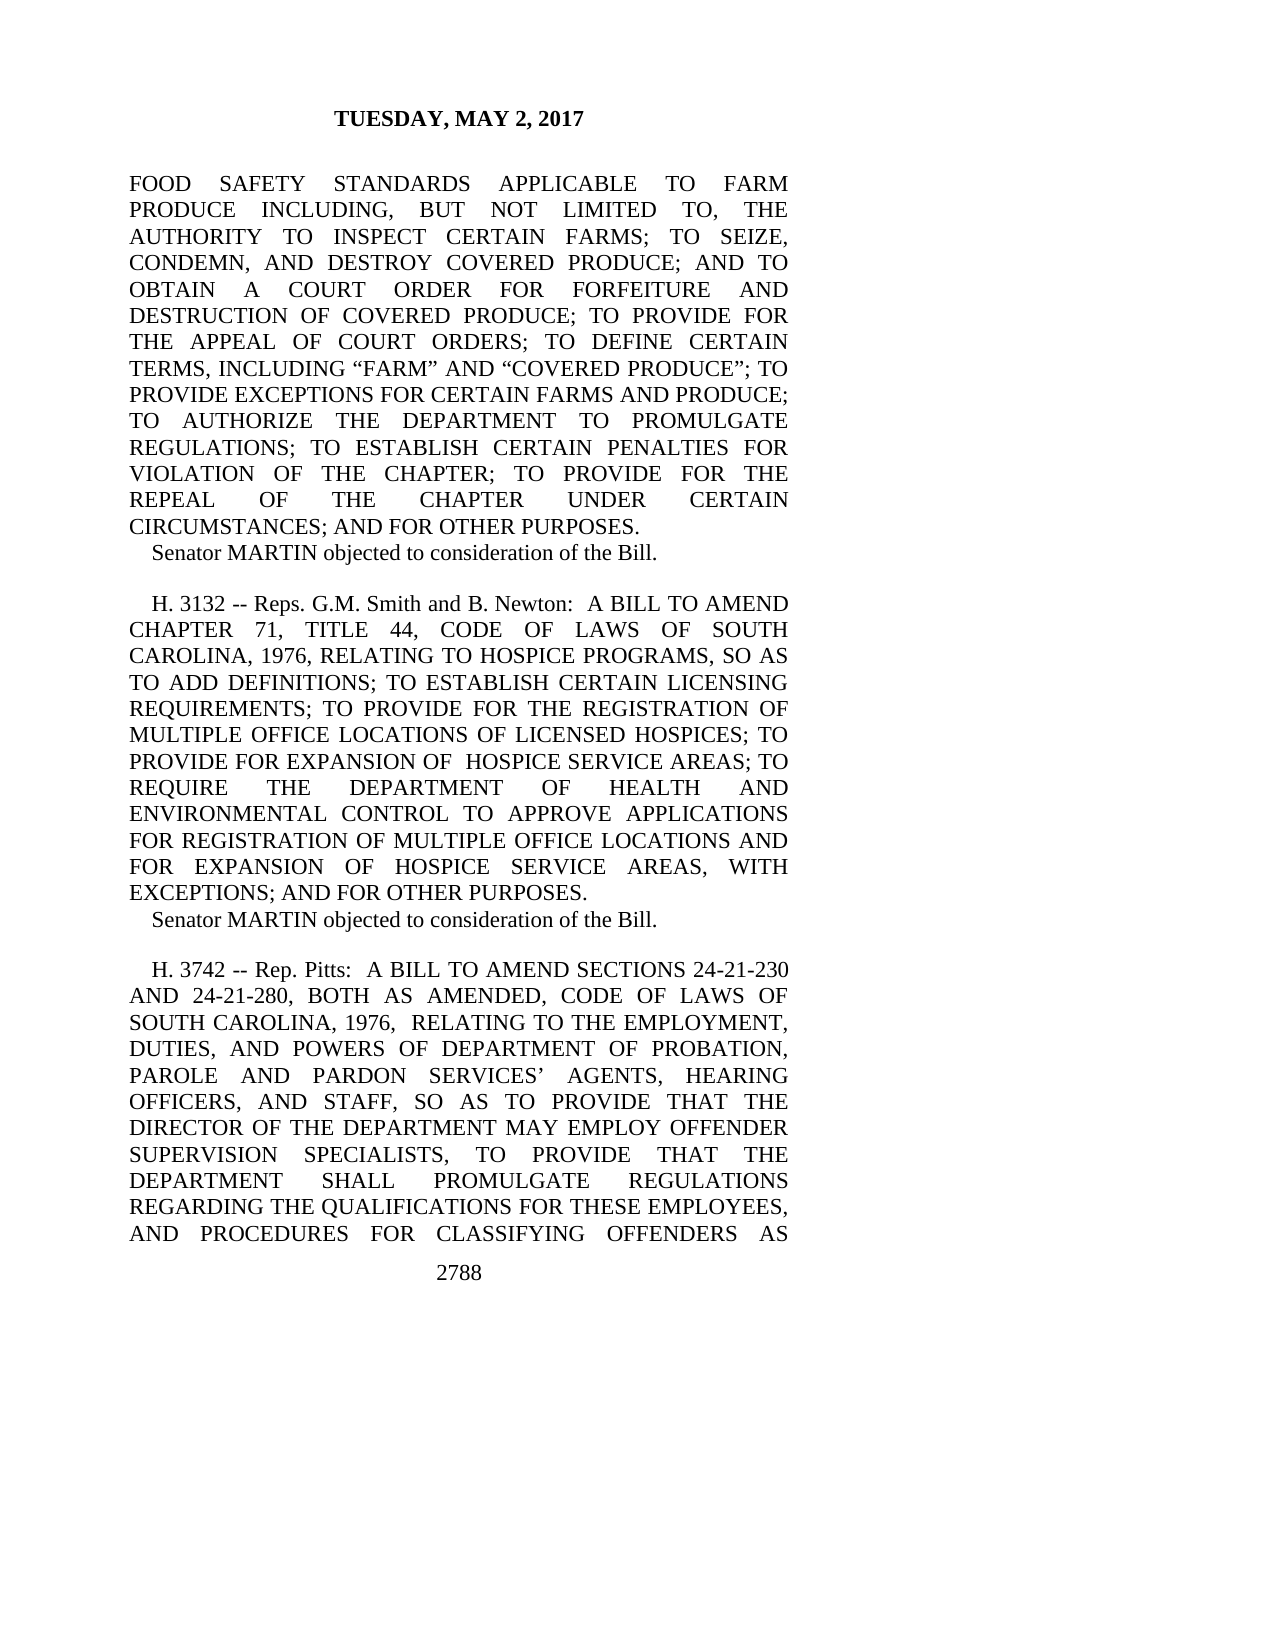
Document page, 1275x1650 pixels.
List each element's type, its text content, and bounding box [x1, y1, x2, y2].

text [129, 170, 789, 539]
text H. 3132 -- Reps. G.M. Smith and B. Newton: A BILL TO AMEND CHAPTER 71, TITLE 44, CODE OF LAWS OF SOUTH CAROLINA, 1976, RELATING TO HOSPICE PROGRAMS, SO AS TO ADD DEFINITIONS; TO ESTABLISH CERTAIN LICENSING REQUIREMENTS; TO PROVIDE FOR THE REGISTRATION OF MULTIPLE OFFICE LOCATIONS OF LICENSED HOSPICES; TO PROVIDE FOR EXPANSION OF HOSPICE SERVICE AREAS; TO REQUIRE THE DEPARTMENT OF HEALTH AND ENVIRONMENTAL CONTROL TO APPROVE APPLICATIONS FOR REGISTRATION OF MULTIPLE OFFICE LOCATIONS AND FOR EXPANSION OF HOSPICE SERVICE AREAS, WITH EXCEPTIONS; AND FOR OTHER PURPOSES. [129, 589, 789, 906]
text Senator MARTIN objected to consideration of the Bill. [129, 906, 789, 932]
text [129, 956, 789, 1246]
text Senator MARTIN objected to consideration of the Bill. [129, 539, 789, 566]
